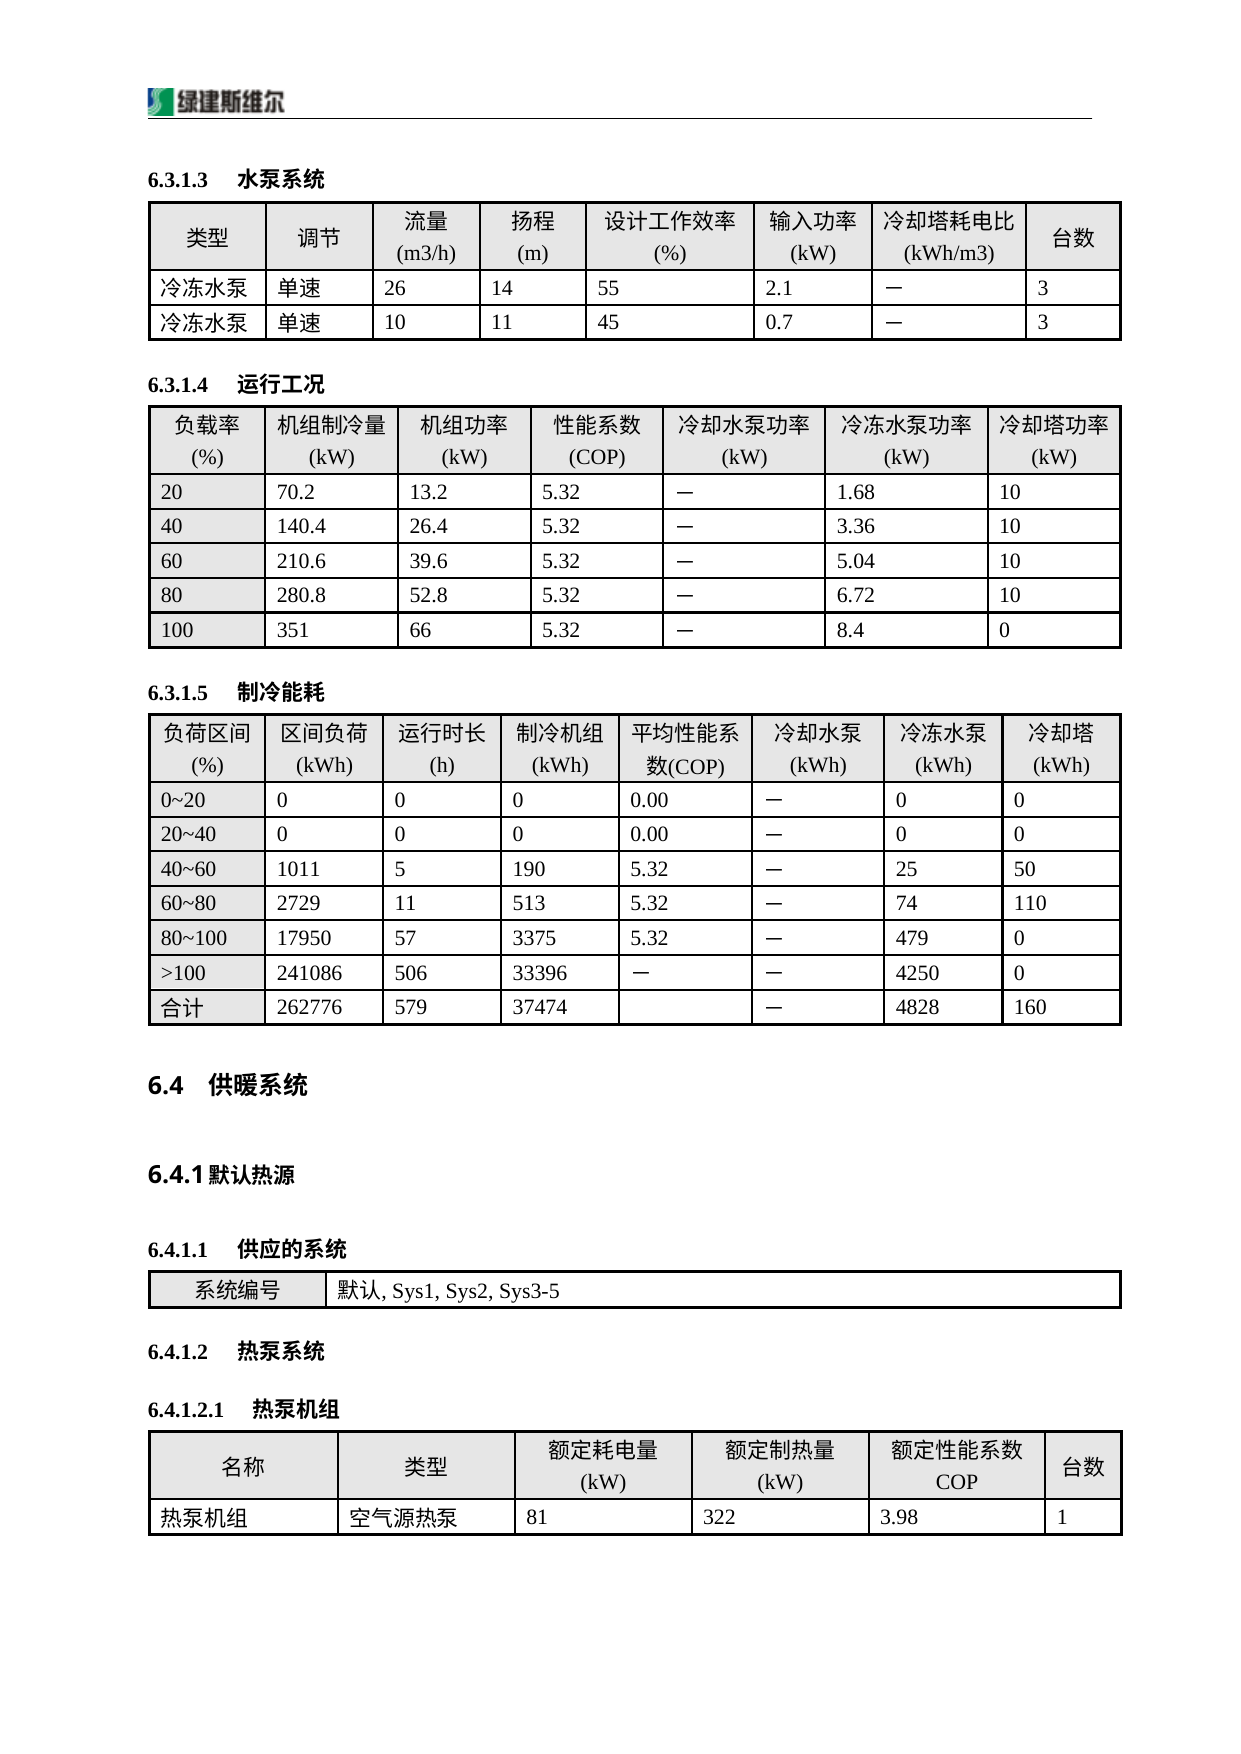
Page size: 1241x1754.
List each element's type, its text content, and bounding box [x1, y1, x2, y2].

subtitle 热泵系统 [148, 1334, 1092, 1366]
table_header 运行时长(h) [384, 716, 500, 781]
table_cell 66 [399, 614, 530, 646]
table_cell 10 [989, 510, 1119, 542]
table_cell － [873, 271, 1025, 303]
table_cell 0 [266, 783, 382, 816]
table_header 冷却塔功率 (kW) [989, 408, 1119, 473]
table_header 调节 [267, 204, 372, 269]
table_cell 11 [384, 887, 500, 919]
table_cell 3.36 [826, 510, 987, 542]
table_cell 4250 [885, 956, 1001, 988]
table_cell － [664, 579, 824, 611]
subtitle 运行工况 [148, 366, 1092, 399]
table_cell 17950 [266, 921, 382, 954]
table_cell >100 [151, 956, 264, 988]
table_header 流量 (m3/h) [374, 204, 479, 269]
table_cell 25 [885, 852, 1001, 885]
table_cell － [753, 783, 883, 816]
table_cell 冷冻水泵 [151, 306, 265, 338]
table_cell 506 [384, 956, 500, 988]
table_cell 40 [151, 510, 264, 542]
table_cell 0 [384, 818, 500, 850]
table_cell 26.4 [399, 510, 530, 542]
table_header 冷冻水泵 (kWh) [885, 716, 1001, 781]
table_cell 579 [384, 991, 500, 1023]
table_header 平均性能系数(COP) [620, 716, 751, 781]
table_header 输入功率 (kW) [755, 204, 871, 269]
table_header 台数 [1027, 204, 1119, 269]
table_cell 8.4 [826, 614, 987, 646]
table_header 区间负荷 (kWh) [266, 716, 382, 781]
table_cell 60~80 [151, 887, 264, 919]
table_cell 45 [587, 306, 753, 338]
table_cell 140.4 [266, 510, 397, 542]
table_cell 50 [1004, 852, 1119, 885]
table_cell 0 [989, 614, 1119, 646]
table_cell 5 [384, 852, 500, 885]
table_cell － [753, 852, 883, 885]
table_cell 513 [502, 887, 618, 919]
table_cell 70.2 [266, 475, 397, 508]
table_cell 57 [384, 921, 500, 954]
table_cell 3.98 [870, 1500, 1044, 1533]
table_cell 479 [885, 921, 1001, 954]
table_header 负载率 (%) [151, 408, 264, 473]
table_cell － [873, 306, 1025, 338]
table_cell 1.68 [826, 475, 987, 508]
table_cell － [753, 956, 883, 988]
table_cell 37474 [502, 991, 618, 1023]
table_cell 20~40 [151, 818, 264, 850]
table_cell 5.32 [532, 614, 662, 646]
table_cell 11 [481, 306, 585, 338]
table_cell 52.8 [399, 579, 530, 611]
table_cell 33396 [502, 956, 618, 988]
table_header 名称 [151, 1433, 337, 1498]
table_cell － [753, 991, 883, 1023]
table_cell 81 [516, 1500, 691, 1533]
table_cell － [664, 475, 824, 508]
table_header 系统编号 [151, 1273, 325, 1306]
table_cell 单速 [267, 271, 372, 303]
table_cell 80 [151, 579, 264, 611]
table_header 制冷机组 (kWh) [502, 716, 618, 781]
subtitle 供应的系统 [148, 1231, 1092, 1264]
table_cell 80~100 [151, 921, 264, 954]
table_header 冷却塔耗电比 (kWh/m3) [873, 204, 1025, 269]
table_cell 0 [885, 783, 1001, 816]
table_cell 空气源热泵 [339, 1500, 514, 1533]
table_cell － [664, 510, 824, 542]
table_cell － [620, 956, 751, 988]
picture [147, 88, 288, 116]
table_cell 0 [384, 783, 500, 816]
subtitle 供暖系统 [148, 1051, 1092, 1116]
table_cell － [753, 818, 883, 850]
table_cell － [753, 921, 883, 954]
table_cell 74 [885, 887, 1001, 919]
table_cell 3 [1027, 271, 1119, 303]
table_cell 0 [502, 783, 618, 816]
table_cell 262776 [266, 991, 382, 1023]
table_header 额定制热量(kW) [693, 1433, 868, 1498]
table_header 类型 [339, 1433, 514, 1498]
table_cell 0 [1004, 956, 1119, 988]
table_cell 0 [1004, 921, 1119, 954]
table_header 设计工作效率(%) [587, 204, 753, 269]
subtitle 水泵系统 [148, 162, 1092, 194]
table_cell － [664, 614, 824, 646]
table_cell 5.04 [826, 544, 987, 577]
table_cell 5.32 [620, 887, 751, 919]
table_cell 6.72 [826, 579, 987, 611]
table_cell 10 [989, 475, 1119, 508]
table_cell 5.32 [620, 921, 751, 954]
table_header 扬程 (m) [481, 204, 585, 269]
table_cell 2729 [266, 887, 382, 919]
table_cell 1011 [266, 852, 382, 885]
table_cell 单速 [267, 306, 372, 338]
table_cell 3 [1027, 306, 1119, 338]
table_header 类型 [151, 204, 265, 269]
table_cell 39.6 [399, 544, 530, 577]
table_header 默认, Sys1, Sys2, Sys3-5 [327, 1273, 1119, 1306]
table_cell 14 [481, 271, 585, 303]
table_header 台数 [1046, 1433, 1120, 1498]
table_cell 13.2 [399, 475, 530, 508]
table_cell 1 [1046, 1500, 1120, 1533]
table_cell 55 [587, 271, 753, 303]
table_cell 5.32 [532, 579, 662, 611]
table_cell 0.00 [620, 783, 751, 816]
table_cell 10 [989, 544, 1119, 577]
table_header 冷却水泵功率 (kW) [664, 408, 824, 473]
table_cell 2.1 [755, 271, 871, 303]
table_cell 0 [1004, 783, 1119, 816]
table_cell 110 [1004, 887, 1119, 919]
table_cell 210.6 [266, 544, 397, 577]
table_header 额定耗电量(kW) [516, 1433, 691, 1498]
table_cell 4828 [885, 991, 1001, 1023]
table_cell 5.32 [532, 510, 662, 542]
table_header 冷却水泵 (kWh) [753, 716, 883, 781]
table_cell 3375 [502, 921, 618, 954]
table_cell 0~20 [151, 783, 264, 816]
subtitle 制冷能耗 [148, 674, 1092, 707]
subtitle 默认热源 [148, 1141, 1092, 1206]
table_header 机组功率 (kW) [399, 408, 530, 473]
table_cell [620, 991, 751, 1023]
table_cell 5.32 [532, 475, 662, 508]
table_cell 60 [151, 544, 264, 577]
table_cell 190 [502, 852, 618, 885]
table_cell 20 [151, 475, 264, 508]
table_header 冷冻水泵功率 (kW) [826, 408, 987, 473]
table_cell 40~60 [151, 852, 264, 885]
table_cell 5.32 [620, 852, 751, 885]
table_cell 热泵机组 [151, 1500, 337, 1533]
table_header 机组制冷量 (kW) [266, 408, 397, 473]
table_cell 100 [151, 614, 264, 646]
table_cell 26 [374, 271, 479, 303]
table_cell 0 [885, 818, 1001, 850]
table_header 冷却塔 (kWh) [1004, 716, 1119, 781]
table_cell 合计 [151, 991, 264, 1023]
table_cell 0 [502, 818, 618, 850]
table_cell 10 [989, 579, 1119, 611]
table_cell 0 [1004, 818, 1119, 850]
table_cell 冷冻水泵 [151, 271, 265, 303]
table_cell 280.8 [266, 579, 397, 611]
table_header 负荷区间 (%) [151, 716, 264, 781]
table_cell 0.7 [755, 306, 871, 338]
table_cell 160 [1004, 991, 1119, 1023]
table_cell 0 [266, 818, 382, 850]
table_cell 241086 [266, 956, 382, 988]
table_cell － [664, 544, 824, 577]
table_header 性能系数 (COP) [532, 408, 662, 473]
table_cell － [753, 887, 883, 919]
table_cell 10 [374, 306, 479, 338]
subtitle 热泵机组 [148, 1391, 1092, 1424]
table_cell 0.00 [620, 818, 751, 850]
table_cell 322 [693, 1500, 868, 1533]
table_cell 5.32 [532, 544, 662, 577]
table_header 额定性能系数 COP [870, 1433, 1044, 1498]
table_cell 351 [266, 614, 397, 646]
